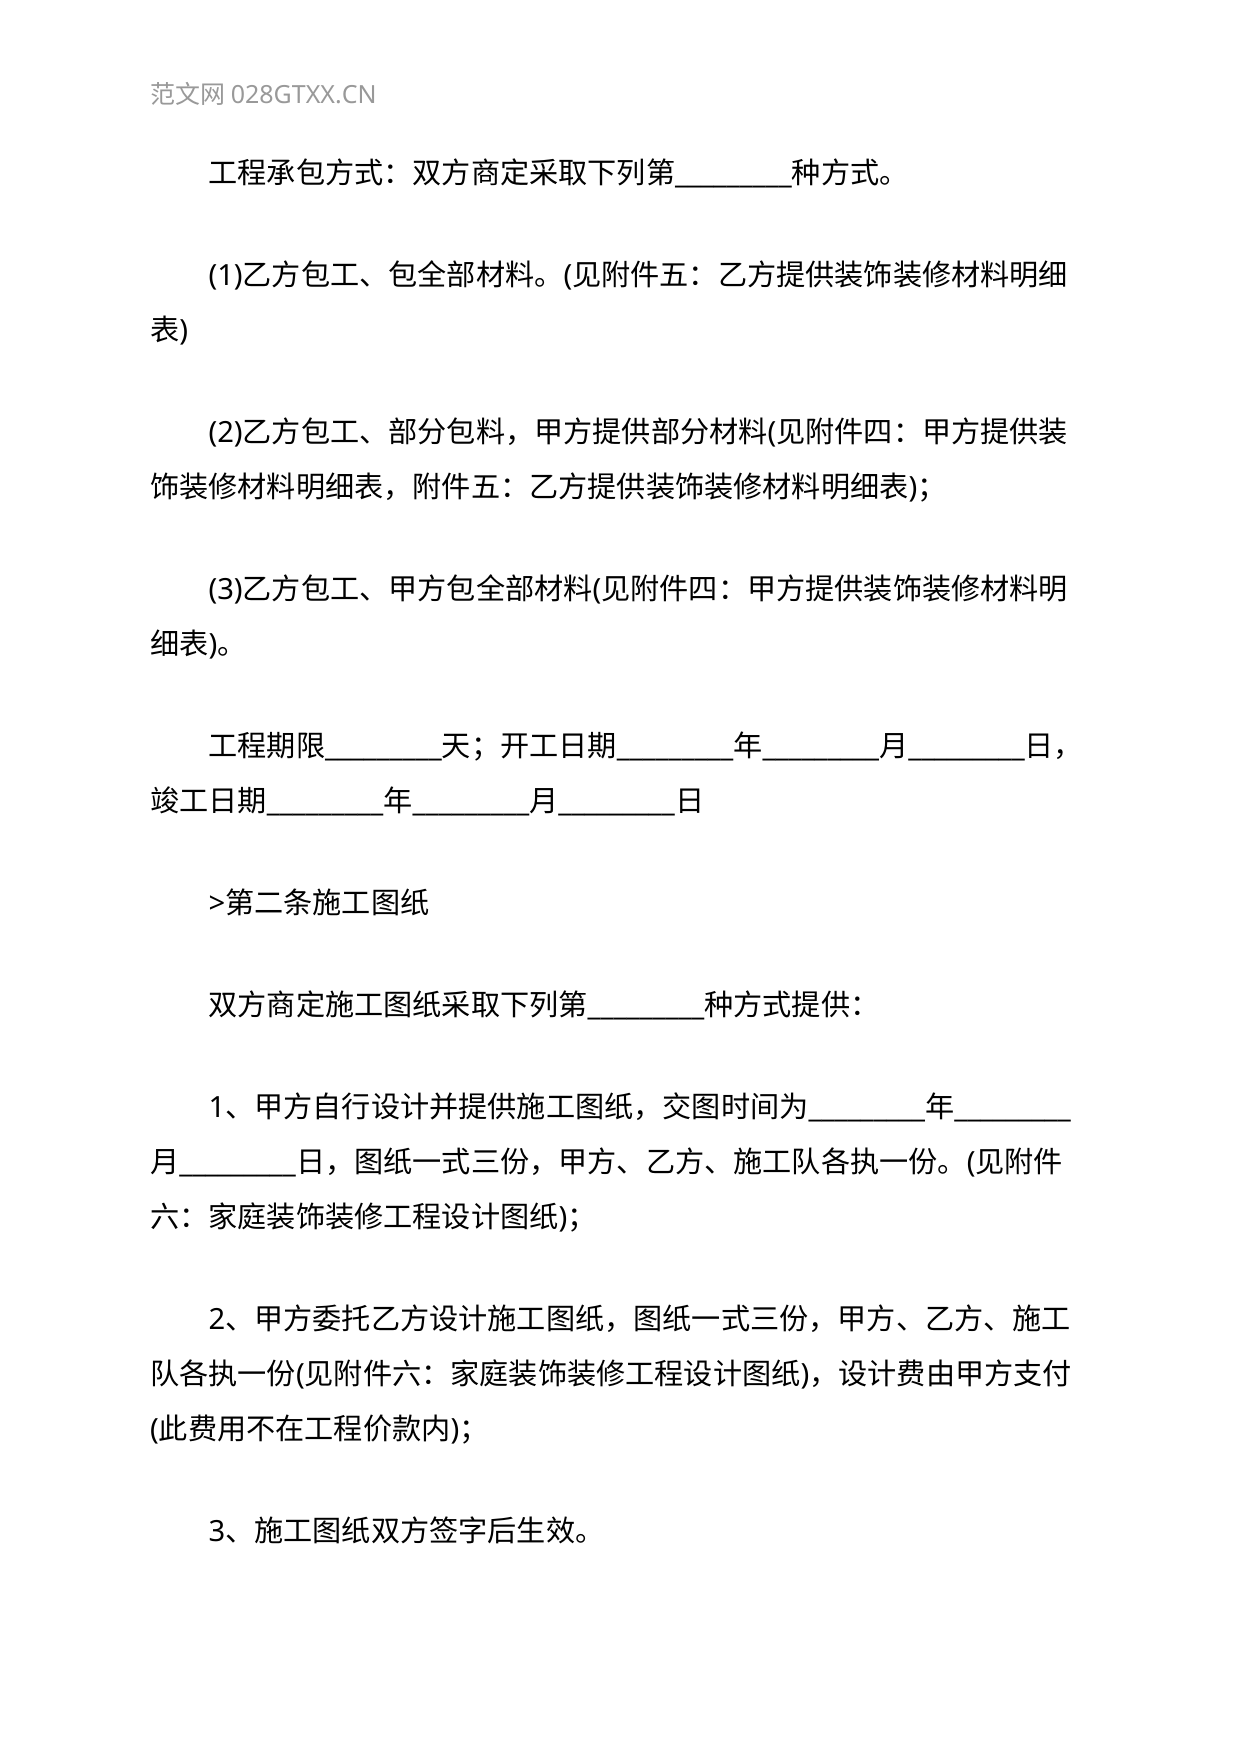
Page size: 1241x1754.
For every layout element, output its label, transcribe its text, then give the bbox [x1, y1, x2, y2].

text (1)乙方包工、包全部材料。(见附件五：乙方提供装饰装修材料明细表) [150, 252, 1090, 349]
text 工程期限_________天；开工日期_________年_________月_________日，竣工日期_________年_________月_________日 [150, 723, 1090, 820]
text 1、甲方自行设计并提供施工图纸，交图时间为_________年_________月_________日，图纸一式三份，甲方、乙方、施工队各执一份。(见附件六：家庭装饰装修工程设计图纸)； [150, 1084, 1090, 1236]
text 2、甲方委托乙方设计施工图纸，图纸一式三份，甲方、乙方、施工队各执一份(见附件六：家庭装饰装修工程设计图纸)，设计费由甲方支付(此费用不在工程价款内)； [150, 1296, 1090, 1448]
text 双方商定施工图纸采取下列第_________种方式提供： [150, 982, 1090, 1024]
text >第二条施工图纸 [150, 880, 1090, 922]
text 工程承包方式：双方商定采取下列第_________种方式。 [150, 150, 1090, 192]
text (2)乙方包工、部分包料，甲方提供部分材料(见附件四：甲方提供装饰装修材料明细表，附件五：乙方提供装饰装修材料明细表)； [150, 409, 1090, 506]
text 3、施工图纸双方签字后生效。 [150, 1508, 1090, 1550]
text (3)乙方包工、甲方包全部材料(见附件四：甲方提供装饰装修材料明细表)。 [150, 566, 1090, 663]
